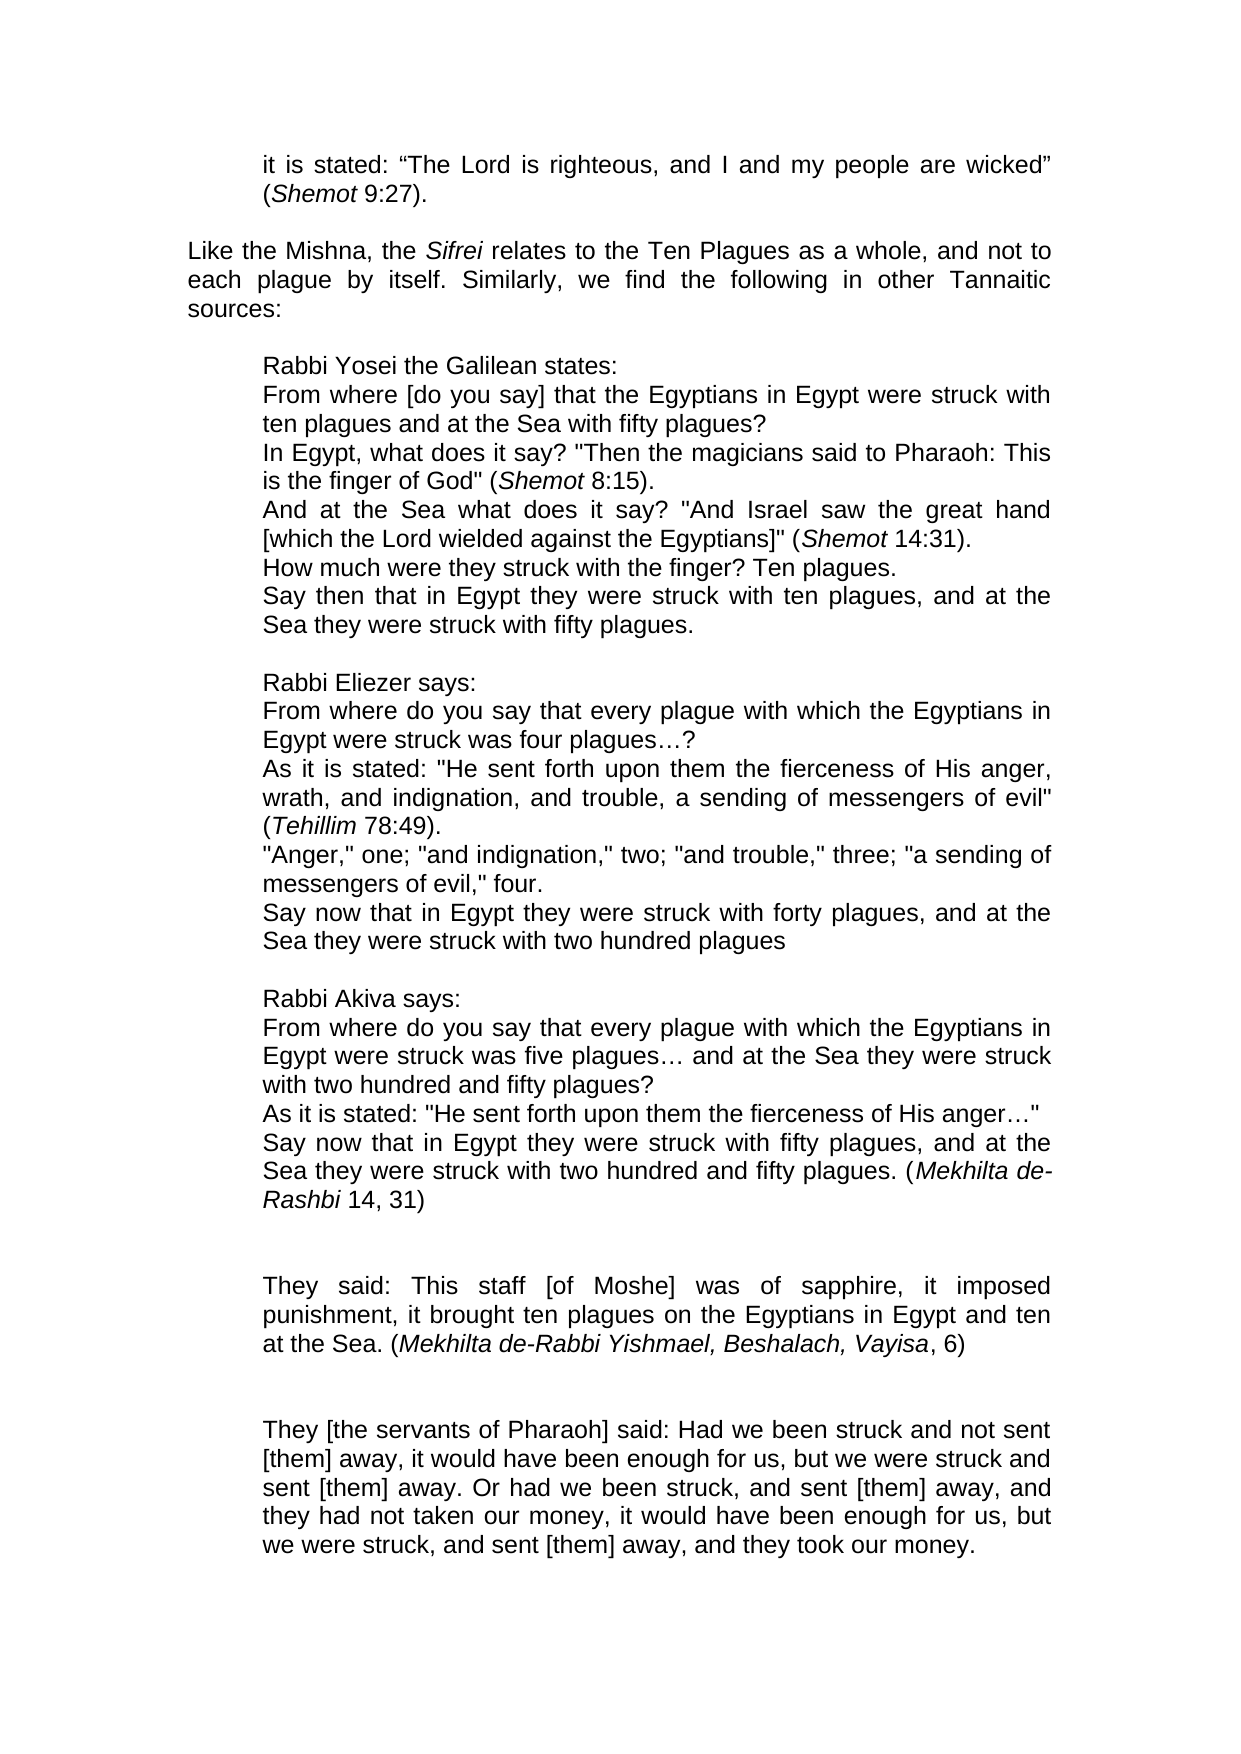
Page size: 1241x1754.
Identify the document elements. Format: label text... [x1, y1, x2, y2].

text They said: This staff [of Moshe] was of sapphire, it imposed punishment, it brought ten plagues on the Egyptians in Egypt and ten at the Sea. (Mekhilta de-Rabbi Yishmael, Beshalach, Vayisa, 6) [262, 1271, 1053, 1357]
text How much were they struck with the finger? Ten plagues. [262, 552, 1053, 581]
text From where do you say that every plague with which the Egyptians in Egypt were struck was five plagues… and at the Sea they were struck with two hundred and fifty plagues? [262, 1012, 1053, 1099]
text Say now that in Egypt they were struck with fifty plagues, and at the Sea they were struck with two hundred and fifty plagues. (Mekhilta de-Rashbi 14, 31) [262, 1127, 1053, 1214]
text Rabbi Akiva says: [262, 984, 1053, 1012]
text As it is stated: "He sent forth upon them the fierceness of His anger…" [262, 1099, 1053, 1127]
text Rabbi Eliezer says: [262, 667, 1053, 696]
text Like the Mishna, the Sifrei relates to the Ten Plagues as a whole, and not to each plague by itself. Similarly, we find the following in other Tannaitic sources: [187, 236, 1053, 322]
text From where [do you say] that the Egyptians in Egypt were struck with ten plagues and at the Sea with fifty plagues? [262, 380, 1053, 437]
text "Anger," one; "and indignation," two; "and trouble," three; "a sending of messengers of evil," four. [262, 840, 1053, 897]
text In Egypt, what does it say? "Then the magicians said to Pharaoh: This is the finger of God" (Shemot 8:15). [262, 437, 1053, 495]
text Say now that in Egypt they were struck with forty plagues, and at the Sea they were struck with two hundred plagues [262, 897, 1053, 955]
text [262, 150, 1053, 207]
text And at the Sea what does it say? "And Israel saw the great hand [which the Lord wielded against the Egyptians]" (Shemot 14:31). [262, 495, 1053, 552]
text Rabbi Yosei the Galilean states: [262, 351, 1053, 380]
text Say then that in Egypt they were struck with ten plagues, and at the Sea they were struck with fifty plagues. [262, 581, 1053, 639]
text From where do you say that every plague with which the Egyptians in Egypt were struck was four plagues…? [262, 696, 1053, 754]
text They [the servants of Pharaoh] said: Had we been struck and not sent [them] away, it would have been enough for us, but we were struck and sent [them] away. Or had we been struck, and sent [them] away, and they had not taken our money, it would have been enough for us, but we were struck, and sent [them] away, and they took our money. [262, 1415, 1053, 1559]
text As it is stated: "He sent forth upon them the fierceness of His anger, wrath, and indignation, and trouble, a sending of messengers of evil" (Tehillim 78:49). [262, 754, 1053, 840]
